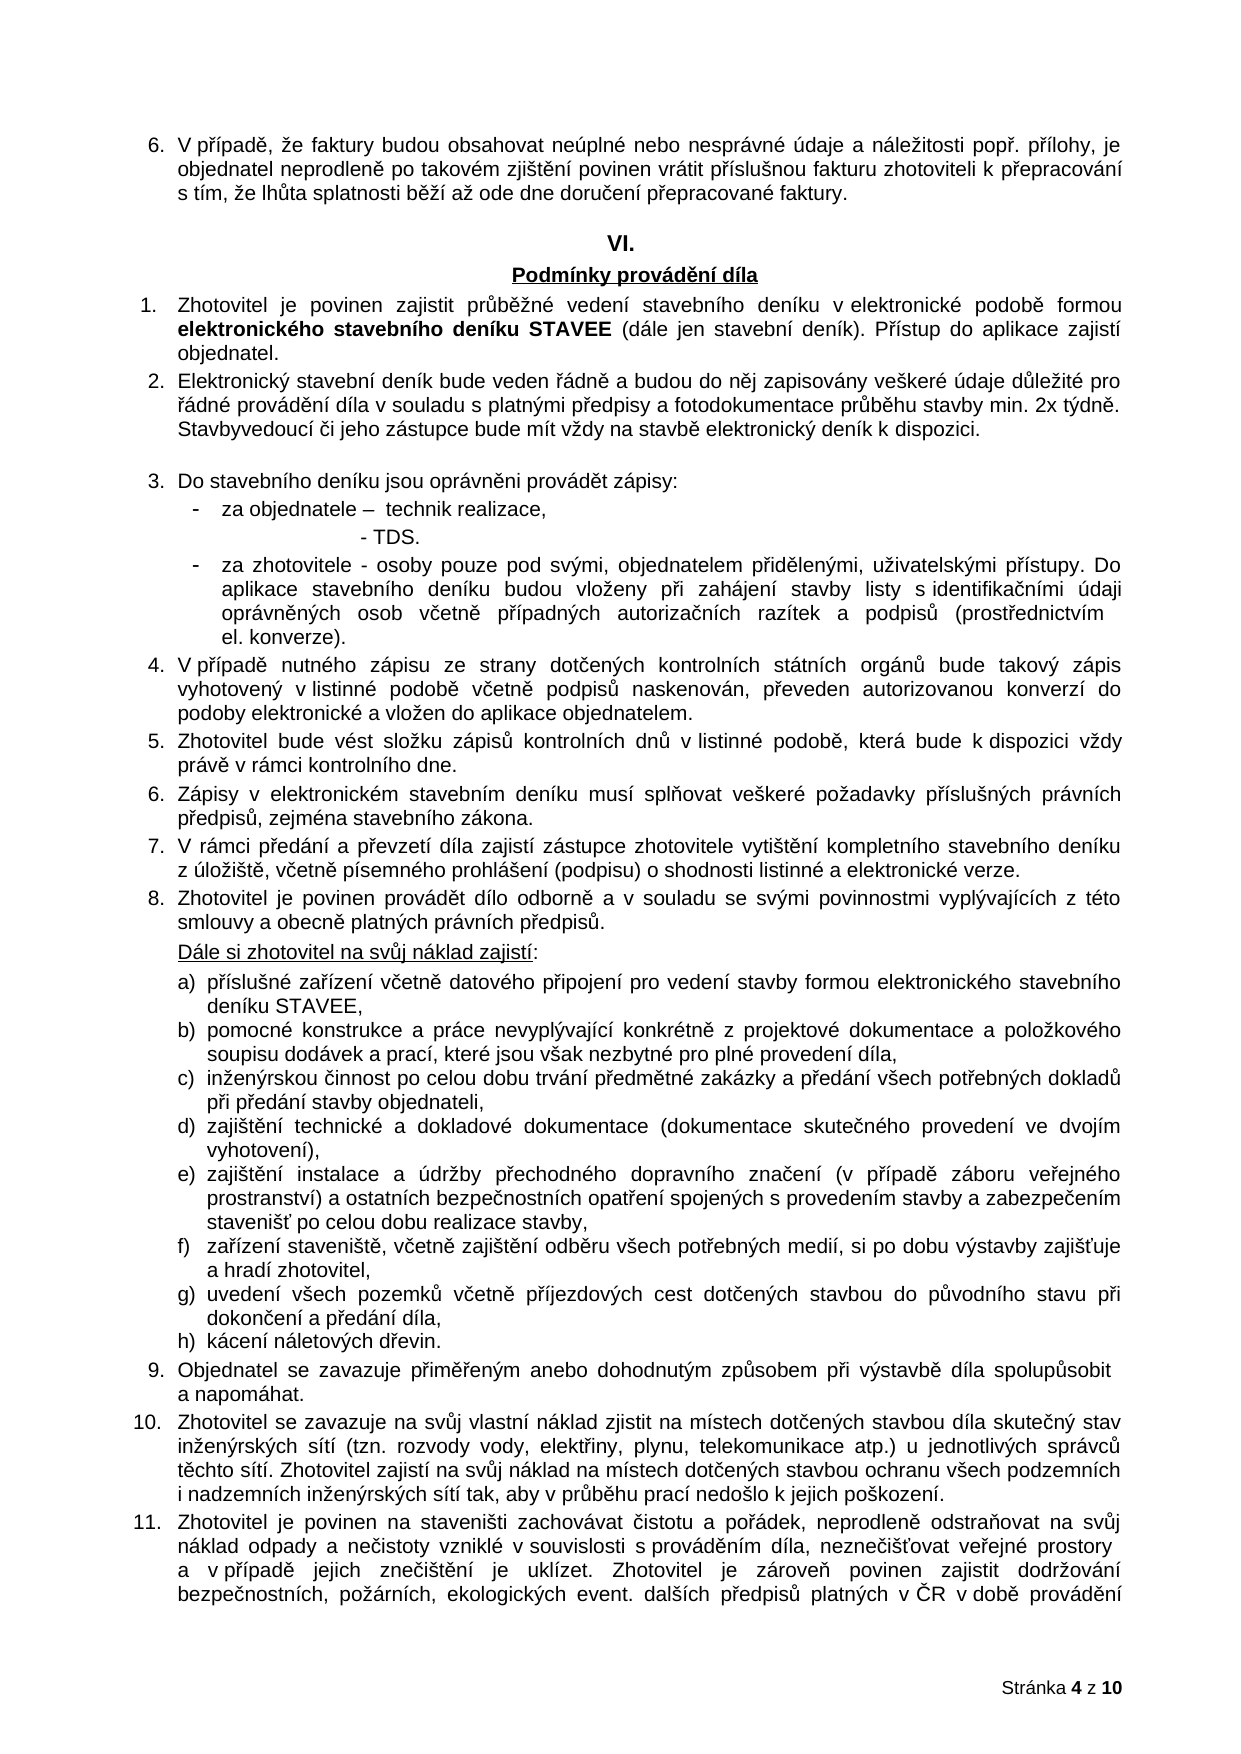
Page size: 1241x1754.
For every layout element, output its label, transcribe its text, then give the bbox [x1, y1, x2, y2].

subtitle Zhotovitel je povinen zajistit průběžné vedení stavebního deníku v elektronické podobě formou elektronického stavebního deníku STAVEE (dále jen stavební deník). Přístup do aplikace zajistí objednatel. [140, 293, 1122, 364]
list zajištění technické a dokladové dokumentace (dokumentace skutečného provedení ve dvojím vyhotovení), [177, 1114, 1122, 1162]
list zařízení staveniště, včetně zajištění odběru všech potřebných medií, si po dobu výstavby zajišťuje a hradí zhotovitel, [177, 1233, 1122, 1281]
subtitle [133, 1509, 1122, 1605]
list inženýrskou činnost po celou dobu trvání předmětné zakázky a předání všech potřebných dokladů při předání stavby objednateli, [177, 1066, 1122, 1114]
list za zhotovitele - osoby pouze pod svými, objednatelem přidělenými, uživatelskými přístupy. Do aplikace stavebního deníku budou vloženy při zahájení stavby listy s identifikačními údaji oprávněných osob včetně případných autorizačních razítek a podpisů (prostřednictvím el. konverze). [192, 553, 1122, 649]
list zajištění instalace a údržby přechodného dopravního značení (v případě záboru veřejného prostranství) a ostatních bezpečnostních opatření spojených s provedením stavby a zabezpečením stavenišť po celou dobu realizace stavby, [177, 1162, 1122, 1233]
subtitle Objednatel se zavazuje přiměřeným anebo dohodnutým způsobem při výstavbě díla spolupůsobit a napomáhat. [148, 1357, 1122, 1405]
subtitle Zhotovitel se zavazuje na svůj vlastní náklad zjistit na místech dotčených stavbou díla skutečný stav inženýrských sítí (tzn. rozvody vody, elektřiny, plynu, telekomunikace atp.) u jednotlivých správců těchto sítí. Zhotovitel zajistí na svůj náklad na místech dotčených stavbou ochranu všech podzemních i nadzemních inženýrských sítí tak, aby v průběhu prací nedošlo k jejich poškození. [133, 1409, 1122, 1505]
list Elektronický stavební deník bude veden řádně a budou do něj zapisovány veškeré údaje důležité pro řádné provádění díla v souladu s platnými předpisy a fotodokumentace průběhu stavby min. 2x týdně. Stavbyvedoucí či jeho zástupce bude mít vždy na stavbě elektronický deník k dispozici. [148, 369, 1122, 441]
list uvedení všech pozemků včetně příjezdových cest dotčených stavbou do původního stavu při dokončení a předání díla, [177, 1281, 1122, 1329]
subtitle Podmínky provádění díla [148, 262, 1122, 286]
list Zápisy v elektronickém stavebním deníku musí splňovat veškeré požadavky příslušných právních předpisů, zejména stavebního zákona. [148, 781, 1122, 829]
list kácení náletových dřevin. [177, 1329, 1122, 1353]
list za objednatele – technik realizace, [192, 497, 1122, 521]
text Dále si zhotovitel na svůj náklad zajistí: [148, 940, 1122, 964]
subtitle V případě, že faktury budou obsahovat neúplné nebo nesprávné údaje a náležitosti popř. přílohy, je objednatel neprodleně po takovém zjištění povinen vrátit příslušnou fakturu zhotoviteli k přepracování s tím, že lhůta splatnosti běží až ode dne doručení přepracované faktury. [148, 133, 1122, 205]
list Do stavebního deníku jsou oprávněni provádět zápisy: [148, 469, 1122, 493]
subtitle Zhotovitel je povinen provádět dílo odborně a v souladu se svými povinnostmi vyplývajících z této smlouvy a obecně platných právních předpisů. [148, 886, 1122, 933]
list V rámci předání a převzetí díla zajistí zástupce zhotovitele vytištění kompletního stavebního deníku z úložiště, včetně písemného prohlášení (podpisu) o shodnosti listinné a elektronické verze. [148, 833, 1122, 881]
list V případě nutného zápisu ze strany dotčených kontrolních státních orgánů bude takový zápis vyhotovený v listinné podobě včetně podpisů naskenován, převeden autorizovanou konverzí do podoby elektronické a vložen do aplikace objednatelem. [148, 653, 1122, 725]
list Zhotovitel bude vést složku zápisů kontrolních dnů v listinné podobě, která bude k dispozici vždy právě v rámci kontrolního dne. [148, 729, 1122, 777]
list příslušné zařízení včetně datového připojení pro vedení stavby formou elektronického stavebního deníku STAVEE, [177, 970, 1122, 1018]
text - TDS. [295, 525, 1122, 549]
list pomocné konstrukce a práce nevyplývající konkrétně z projektové dokumentace a položkového soupisu dodávek a prací, které jsou však nezbytné pro plné provedení díla, [177, 1018, 1122, 1066]
